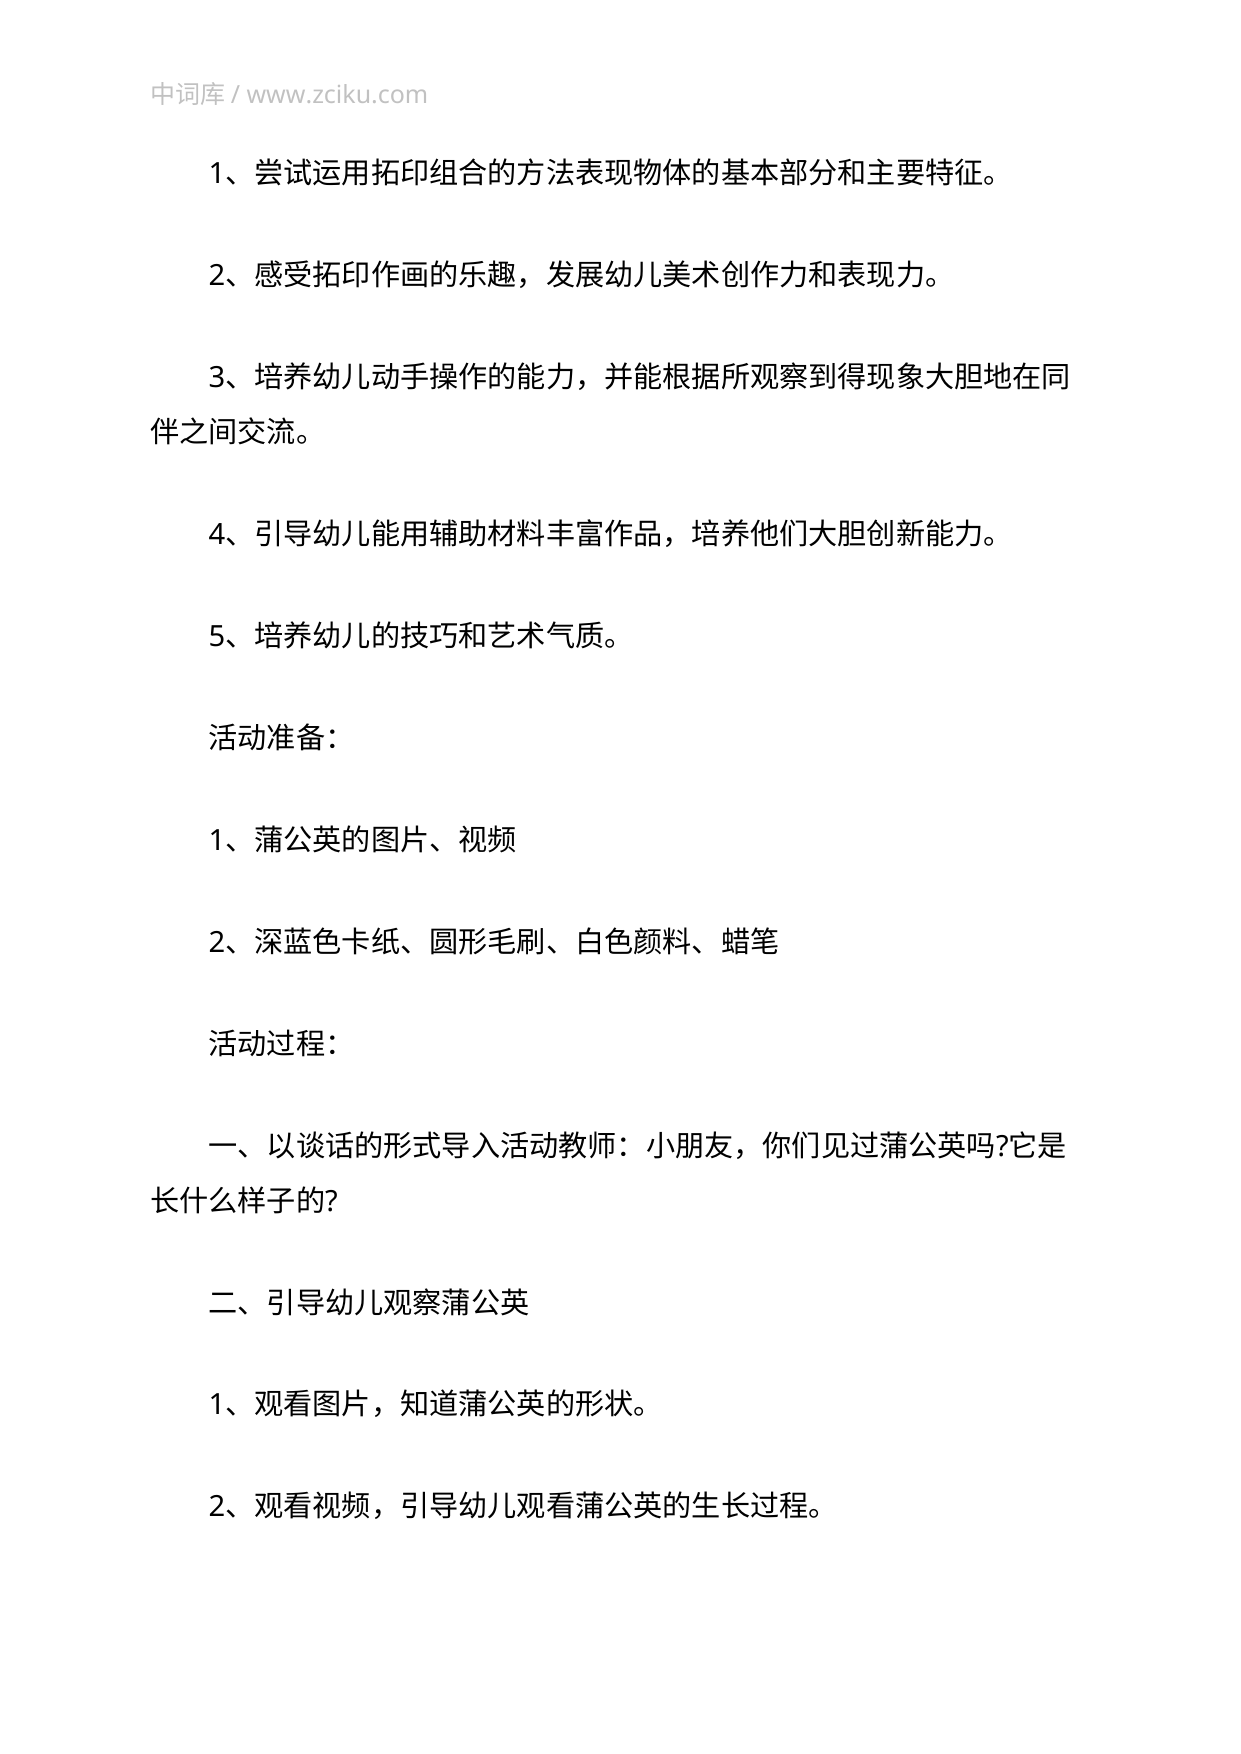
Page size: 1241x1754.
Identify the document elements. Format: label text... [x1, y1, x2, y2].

text 1、观看图片，知道蒲公英的形状。 [150, 1381, 1090, 1423]
text 3、培养幼儿动手操作的能力，并能根据所观察到得现象大胆地在同伴之间交流。 [150, 354, 1090, 451]
text 2、观看视频，引导幼儿观看蒲公英的生长过程。 [150, 1483, 1090, 1525]
text 1、蒲公英的图片、视频 [150, 816, 1090, 859]
text 2、感受拓印作画的乐趣，发展幼儿美术创作力和表现力。 [150, 252, 1090, 294]
text 2、深蓝色卡纸、圆形毛刷、白色颜料、蜡笔 [150, 918, 1090, 961]
text 5、培养幼儿的技巧和艺术气质。 [150, 613, 1090, 655]
text 二、引导幼儿观察蒲公英 [150, 1279, 1090, 1321]
text 活动准备： [150, 715, 1090, 757]
text 活动过程： [150, 1020, 1090, 1063]
text 4、引导幼儿能用辅助材料丰富作品，培养他们大胆创新能力。 [150, 511, 1090, 553]
text 一、以谈话的形式导入活动教师：小朋友，你们见过蒲公英吗?它是长什么样子的? [150, 1122, 1090, 1219]
text 1、尝试运用拓印组合的方法表现物体的基本部分和主要特征。 [150, 150, 1090, 192]
